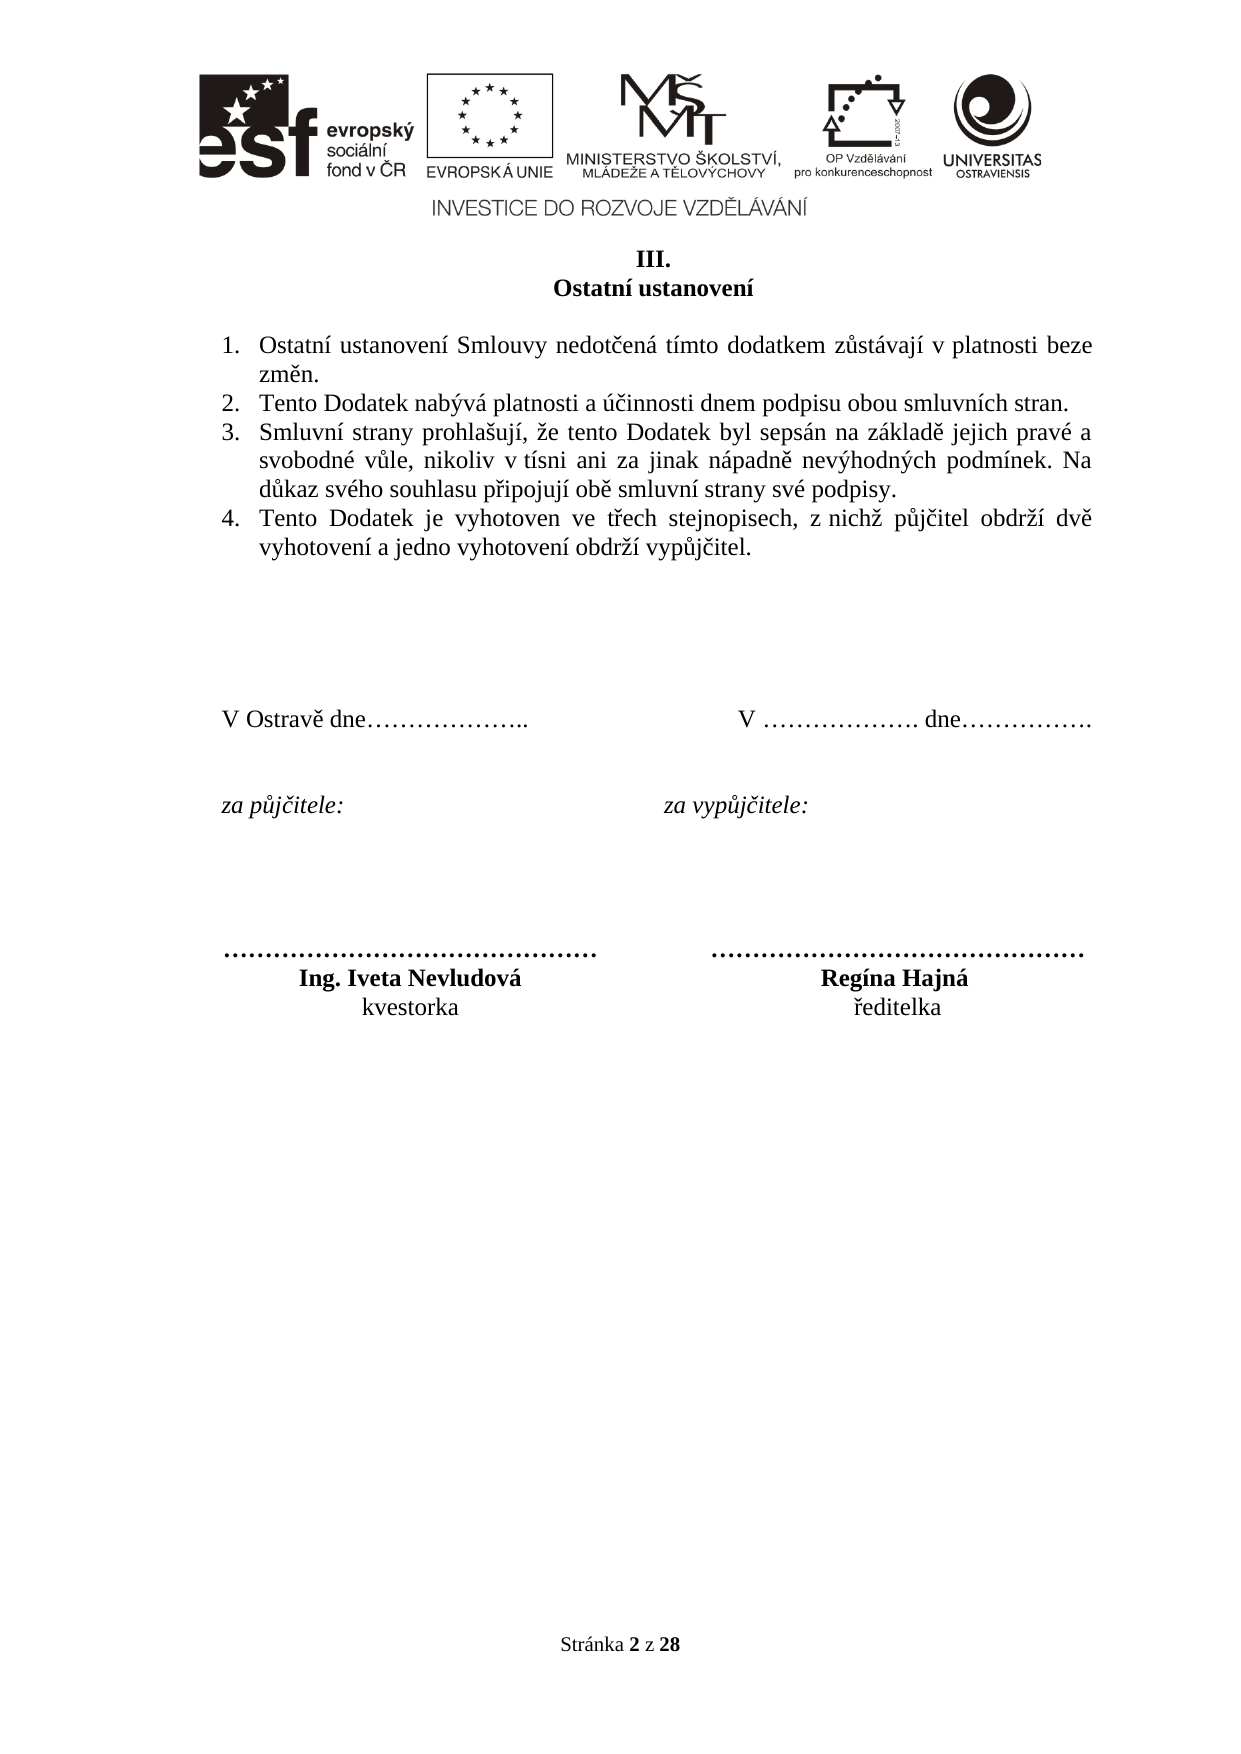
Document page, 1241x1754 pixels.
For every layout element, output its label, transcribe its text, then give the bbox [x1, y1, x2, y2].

picture [199, 73, 1042, 216]
list Tento Dodatek je vyhotoven ve třech stejnopisech, z nichž půjčitel obdrží dvě vyhotovení a jedno vyhotovení obdrží vypůjčitel. [221, 503, 1092, 560]
text kvestorka ředitelka [221, 992, 1092, 1020]
list Ostatní ustanovení Smlouvy nedotčená tímto dodatkem zůstávají v platnosti beze změn. [221, 330, 1092, 388]
text Ostatní ustanovení [221, 273, 1085, 302]
text ……………………………………… ……………………………………… [221, 934, 1092, 963]
text III. [221, 244, 1085, 273]
list Smluvní strany prohlašují, že tento Dodatek byl sepsán na základě jejich pravé a svobodné vůle, nikoliv v tísni ani za jinak nápadně nevýhodných podmínek. Na důkaz svého souhlasu připojují obě smluvní strany své podpisy. [221, 417, 1092, 503]
text V Ostravě dne……………….. V ………………. dne……………. [221, 704, 1092, 733]
text za půjčitele: za vypůjčitele: [221, 790, 1092, 819]
list Tento Dodatek nabývá platnosti a účinnosti dnem podpisu obou smluvních stran. [221, 388, 1092, 417]
text Ing. Iveta Nevludová Regína Hajná [221, 963, 1092, 992]
